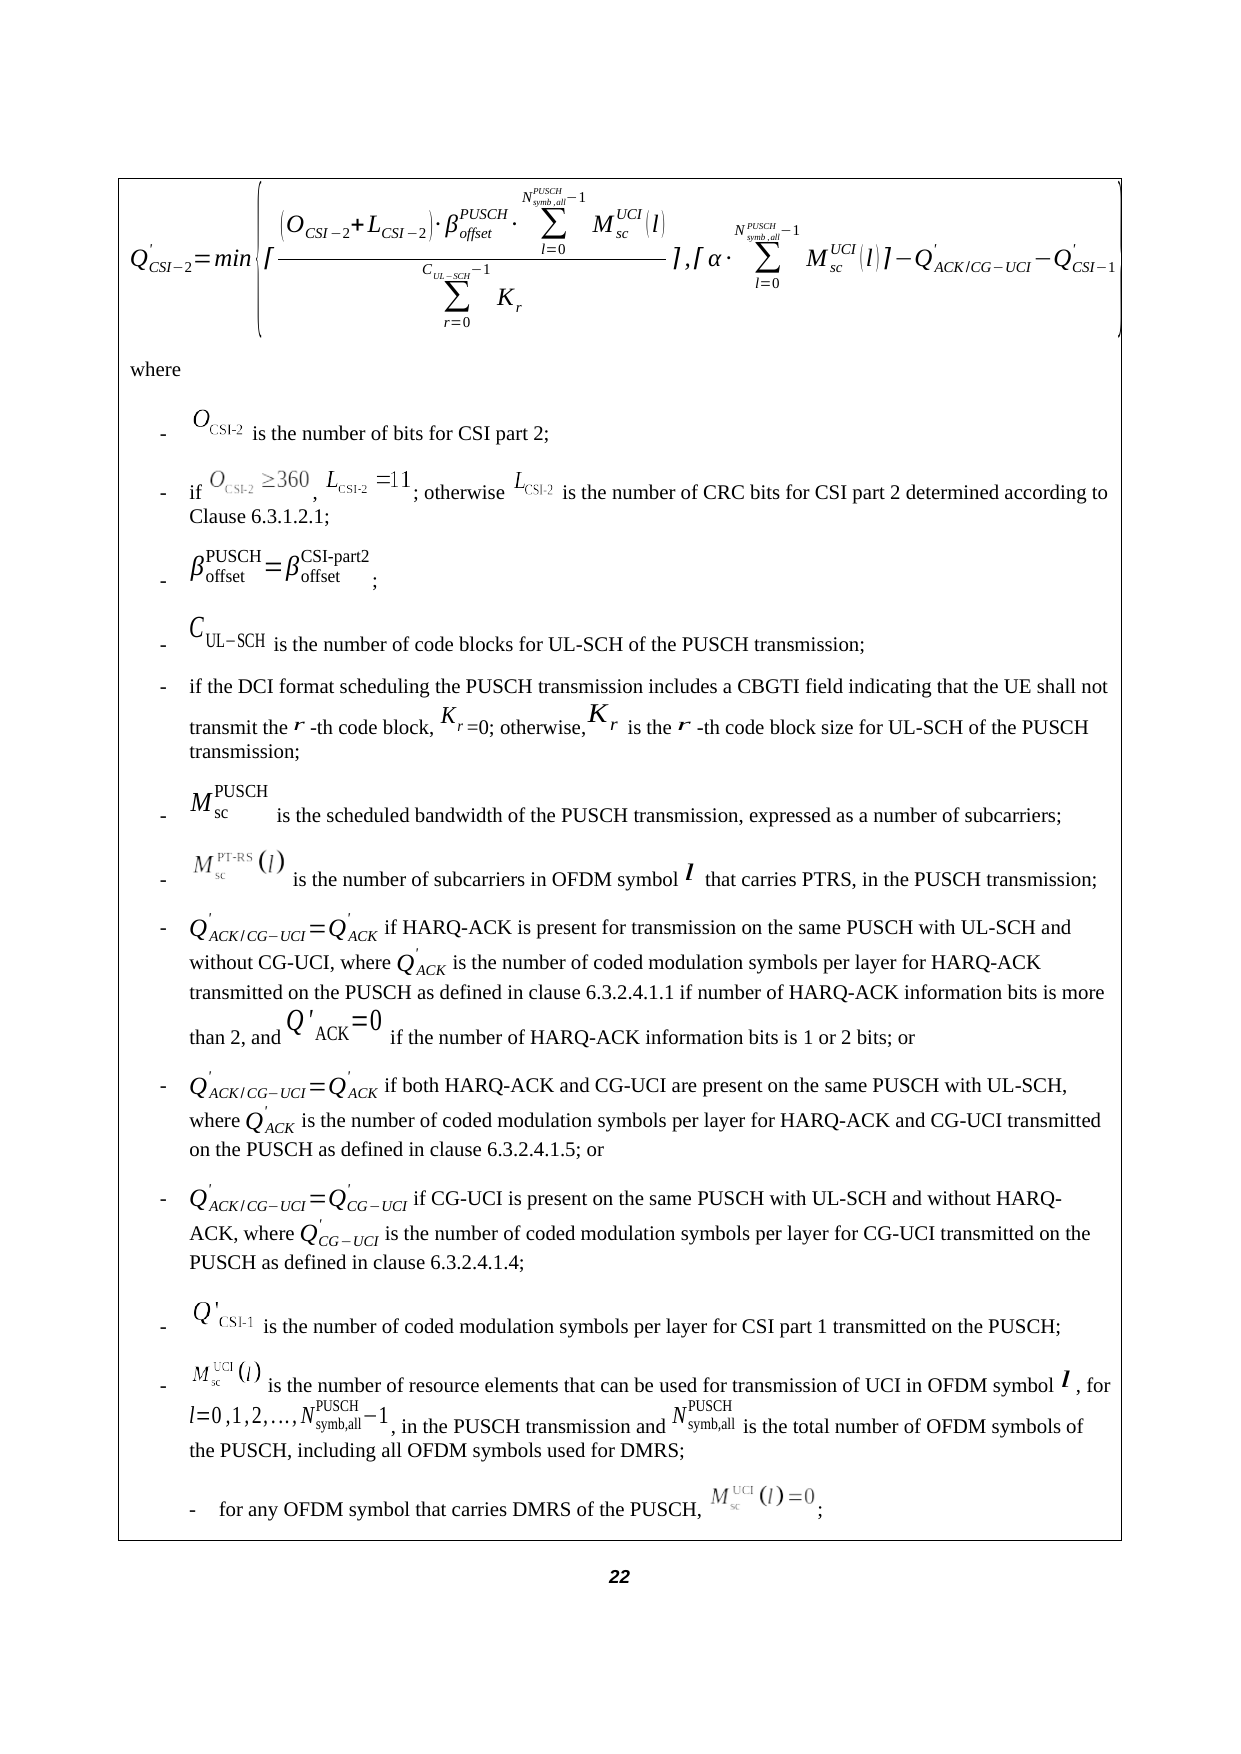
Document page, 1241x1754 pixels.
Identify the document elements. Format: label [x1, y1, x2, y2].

table_header [119, 179, 1121, 1540]
